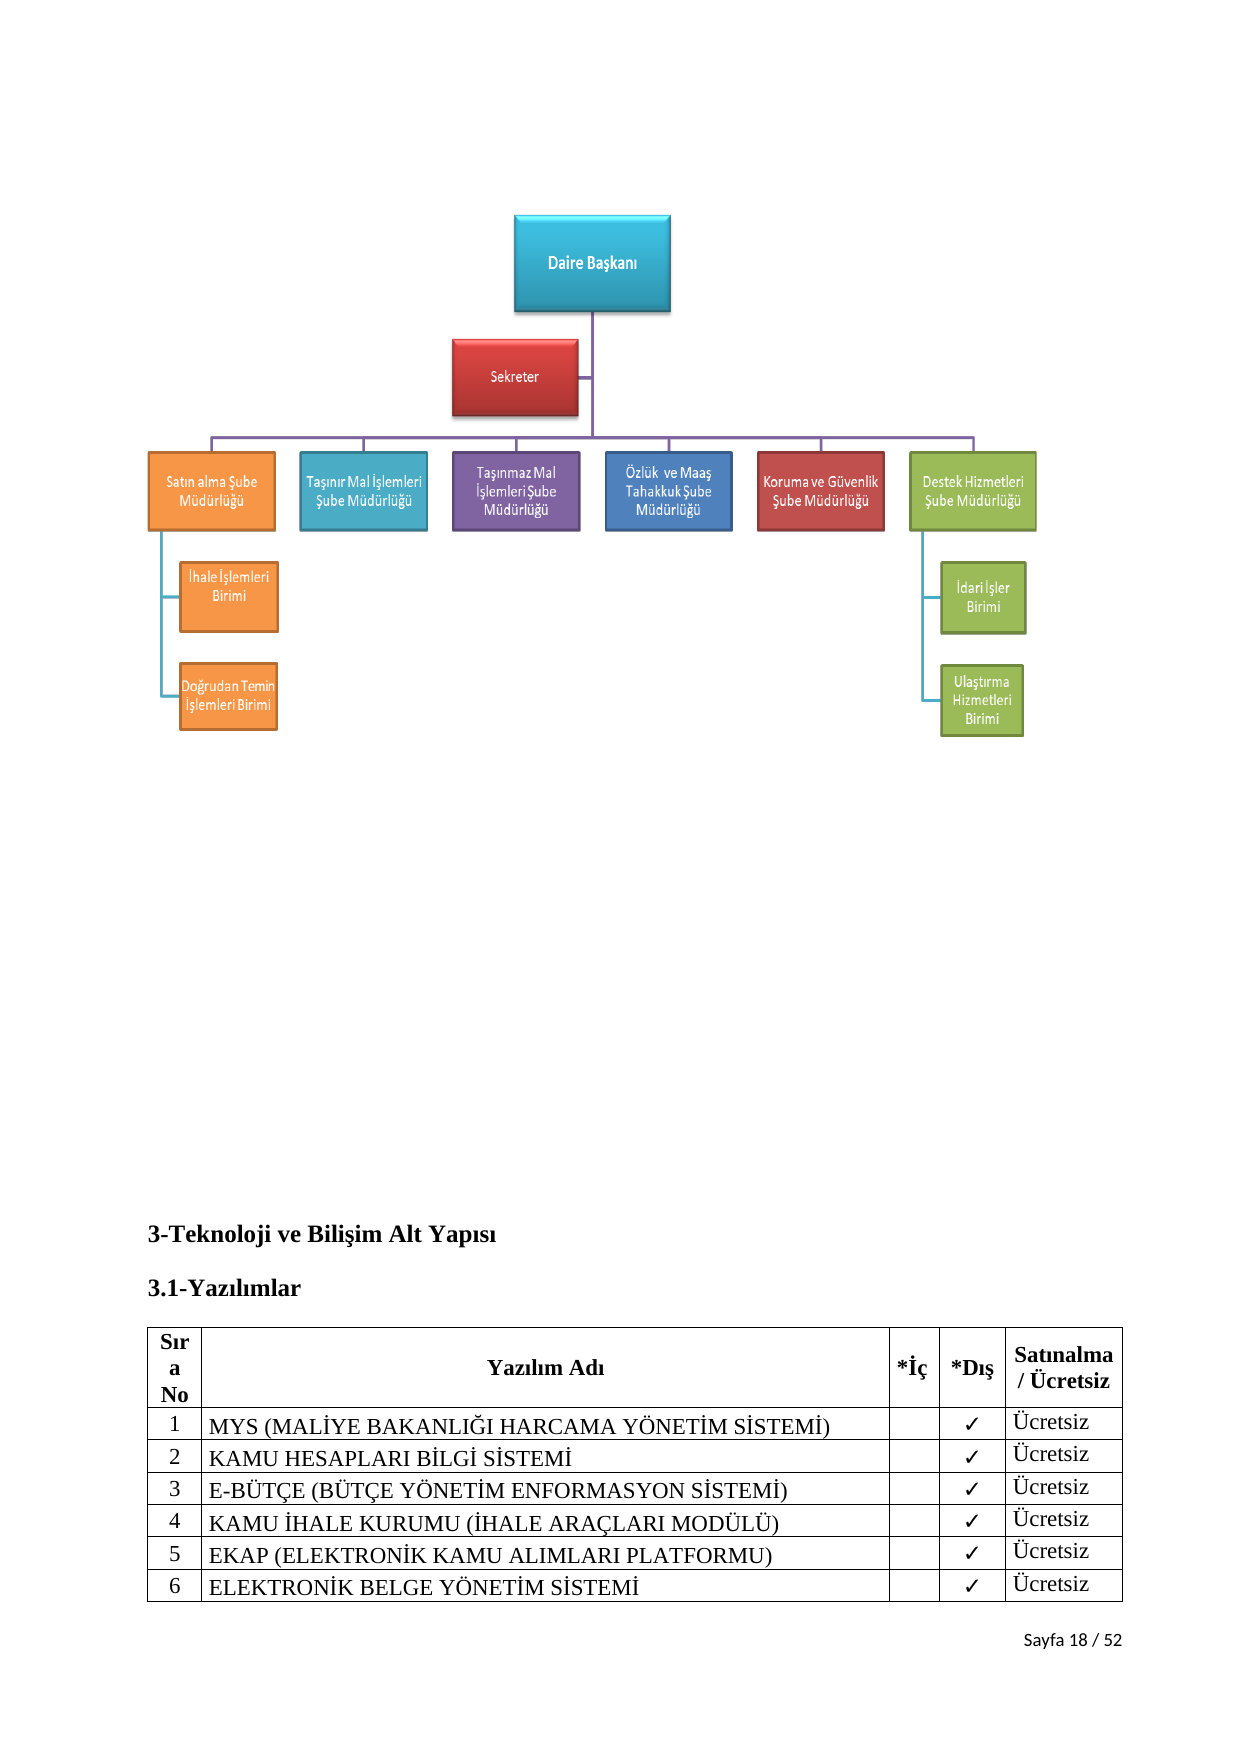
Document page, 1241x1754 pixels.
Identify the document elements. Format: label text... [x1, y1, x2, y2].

table_cell Ücretsiz [1006, 1408, 1122, 1439]
table_cell 4 [148, 1505, 201, 1536]
table_cell ELEKTRONİK BELGE YÖNETİM SİSTEMİ [202, 1570, 889, 1601]
table_cell Ücretsiz [1006, 1440, 1122, 1472]
table_header Sıra No [148, 1328, 201, 1407]
table_cell [890, 1537, 939, 1568]
table_cell Ücretsiz [1006, 1473, 1122, 1504]
table_cell 1 [148, 1408, 201, 1439]
picture [147, 132, 1037, 818]
table_cell Ücretsiz [1006, 1537, 1122, 1568]
table_cell MYS (MALİYE BAKANLIĞI HARCAMA YÖNETİM SİSTEMİ) [202, 1408, 889, 1439]
table_cell 6 [148, 1570, 201, 1601]
table_cell ✓ [940, 1537, 1005, 1568]
table_header Yazılım Adı [202, 1328, 889, 1407]
table_cell 5 [148, 1537, 201, 1568]
table_cell ✓ [940, 1473, 1005, 1504]
table_cell KAMU HESAPLARI BİLGİ SİSTEMİ [202, 1440, 889, 1472]
text 3-Teknoloji ve Bilişim Alt Yapısı [148, 1219, 1122, 1248]
table_cell Ücretsiz [1006, 1570, 1122, 1601]
table_header *Dış [940, 1328, 1005, 1407]
table_cell EKAP (ELEKTRONİK KAMU ALIMLARI PLATFORMU) [202, 1537, 889, 1568]
table_header Satınalma/ Ücretsiz [1006, 1328, 1122, 1407]
table_cell [890, 1440, 939, 1472]
table_cell ✓ [940, 1505, 1005, 1536]
table_cell [890, 1505, 939, 1536]
table_cell 2 [148, 1440, 201, 1472]
table_header *İç [890, 1328, 939, 1407]
table_cell 3 [148, 1473, 201, 1504]
table_cell [890, 1473, 939, 1504]
table_cell ✓ [940, 1570, 1005, 1601]
list 3.1-Yazılımlar [148, 1273, 1122, 1302]
table_cell [890, 1570, 939, 1601]
table_cell KAMU İHALE KURUMU (İHALE ARAÇLARI MODÜLÜ) [202, 1505, 889, 1536]
table_cell Ücretsiz [1006, 1505, 1122, 1536]
table_cell [890, 1408, 939, 1439]
table_cell ✓ [940, 1408, 1005, 1439]
table_cell ✓ [940, 1440, 1005, 1472]
table_cell E-BÜTÇE (BÜTÇE YÖNETİM ENFORMASYON SİSTEMİ) [202, 1473, 889, 1504]
